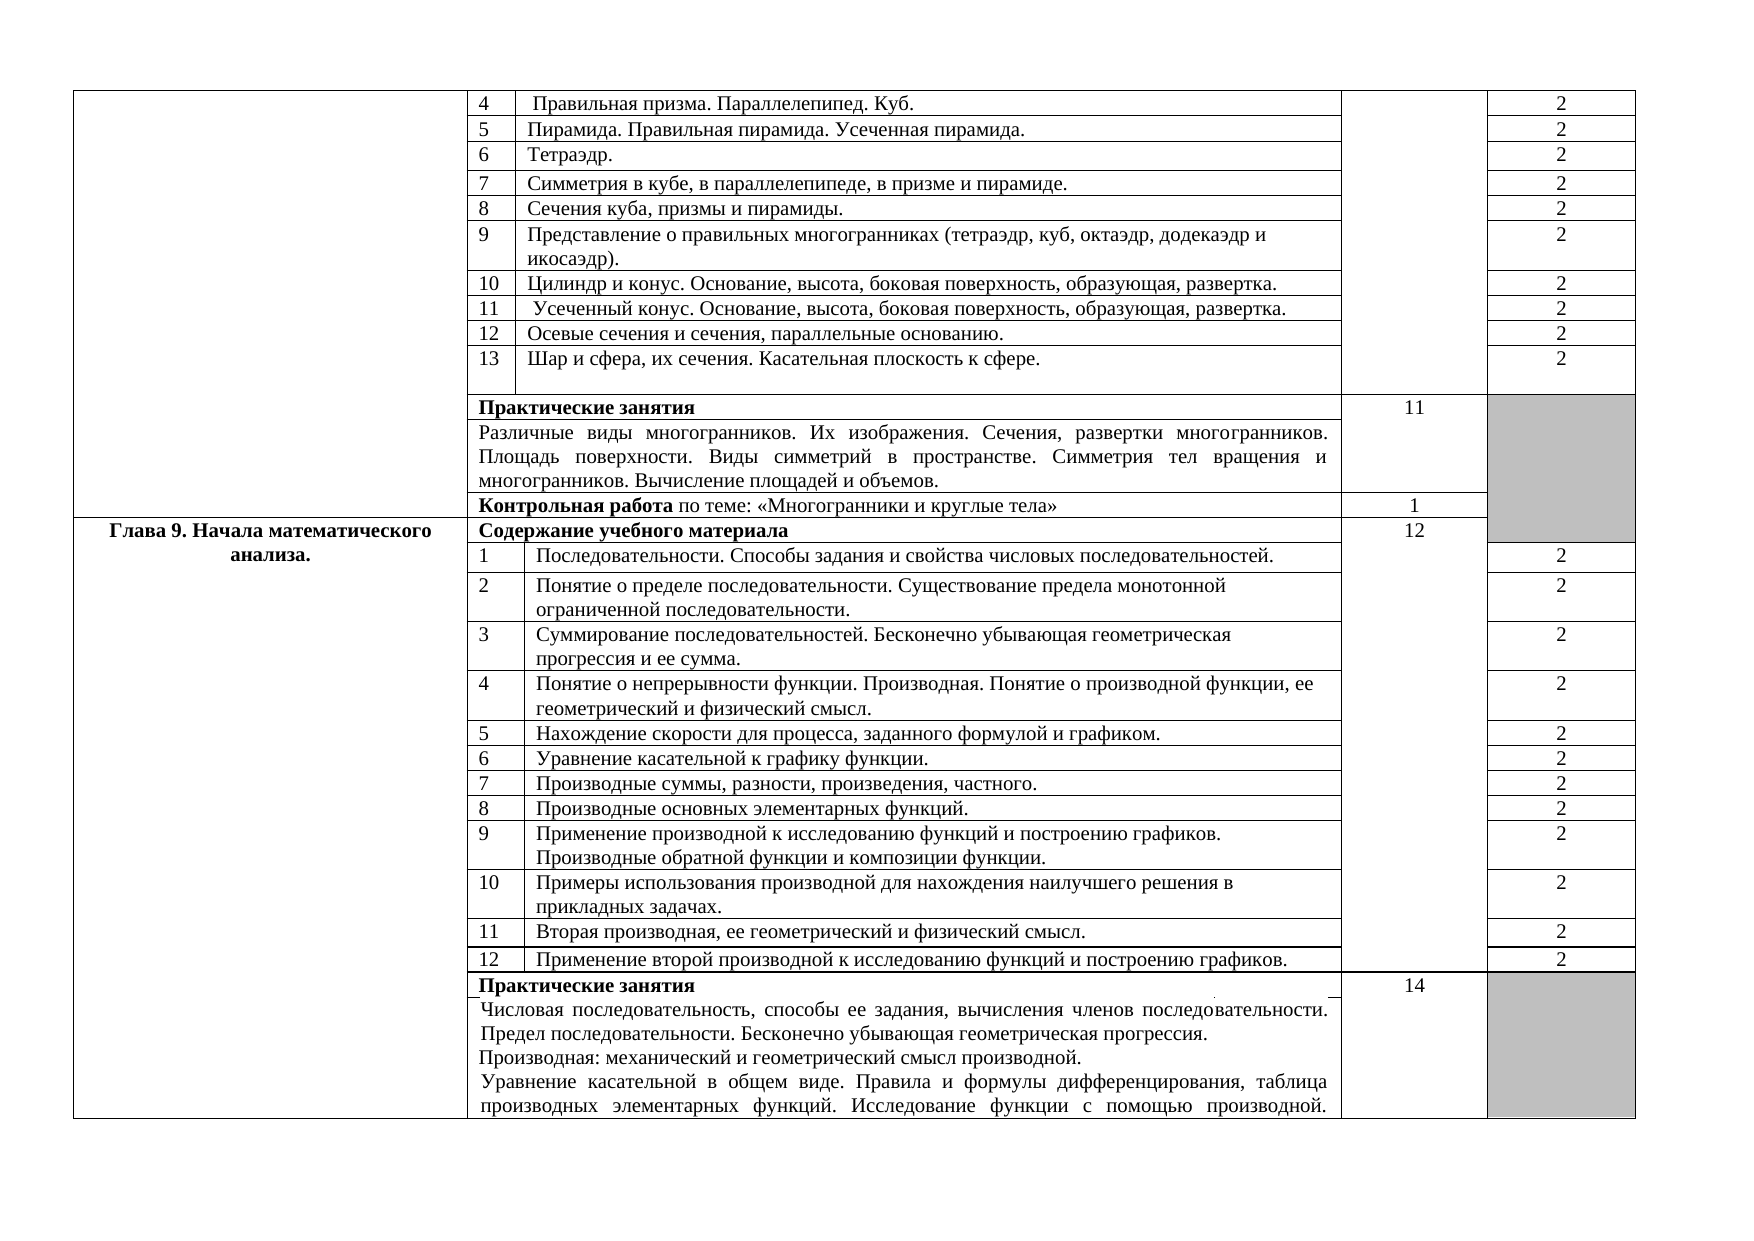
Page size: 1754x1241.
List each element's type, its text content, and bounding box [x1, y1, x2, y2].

table_cell 12 [468, 321, 515, 345]
table_cell 14 [1342, 973, 1487, 1117]
table_cell 13 [468, 346, 515, 394]
table_cell Цилиндр и конус. Основание, высота, боковая поверхность, образующая, развертка. [516, 271, 1341, 295]
table_cell 12 [1342, 518, 1487, 971]
table_cell 3 [468, 622, 524, 670]
table_cell Понятие о пределе последовательности. Существование предела монотонной ограниченной последовательности. [525, 573, 1341, 621]
table_cell 2 [1488, 271, 1635, 295]
table_cell Тетраэдр. [516, 142, 1341, 170]
table_cell Применение производной к исследованию функций и построению графиков. Производные обратной функции и композиции функции. [525, 821, 1341, 869]
table_cell 2 [1488, 116, 1635, 141]
table_cell Шар и сфера, их сечения. Касательная плоскость к сфере. [516, 346, 1341, 394]
table_cell Вторая производная, ее геометрический и физический смысл. [525, 919, 1341, 946]
table_cell 2 [1488, 142, 1635, 170]
table_cell Примеры использования производной для нахождения наилучшего решения в прикладных задачах. [525, 870, 1341, 918]
table_cell 8 [468, 196, 515, 220]
table_cell Нахождение скорости для процесса, заданного формулой и графиком. [525, 721, 1341, 744]
table_cell 2 [468, 573, 524, 621]
table_cell Осевые сечения и сечения, параллельные основанию. [516, 321, 1341, 345]
table_cell 6 [468, 142, 515, 170]
table_cell 2 [1488, 221, 1635, 269]
table_cell 11 [1342, 395, 1487, 492]
table_cell Производные суммы, разности, произведения, частного. [525, 771, 1341, 795]
table_cell 2 [1488, 171, 1635, 195]
table_cell [1488, 395, 1635, 542]
table_cell Практические занятия [468, 395, 1341, 419]
table_cell 11 [468, 296, 515, 320]
table_cell 9 [468, 221, 515, 269]
table_cell Уравнение касательной к графику функции. [525, 746, 1341, 770]
table_cell 12 [468, 948, 524, 971]
table_cell 9 [468, 821, 524, 869]
table_cell Сечения куба, призмы и пирамиды. [516, 196, 1341, 220]
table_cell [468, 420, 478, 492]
table_cell 2 [1488, 671, 1635, 719]
table_cell 2 [1488, 948, 1635, 971]
table_cell 2 [1488, 821, 1635, 869]
table_cell Последовательности. Способы задания и свойства числовых последовательностей. [525, 543, 1341, 572]
table_cell Содержание учебного материала [468, 518, 1341, 542]
table_cell Суммирование последовательностей. Бесконечно убывающая геометрическая прогрессия и ее сумма. [525, 622, 1341, 670]
table_cell Применение второй производной к исследованию функций и построению графиков. [525, 948, 1341, 971]
table_cell 2 [1488, 746, 1635, 770]
table_cell 2 [1488, 91, 1635, 115]
table_cell 1 [468, 543, 524, 572]
table_cell 6 [468, 746, 524, 770]
table_cell 2 [1488, 196, 1635, 220]
table_cell Различные виды многогранников. Их изображения. Сечения, развертки многогранников. Площадь поверхности. Виды симметрий в пространстве. Симметрия тел вращения и многогранников. Вычисление площадей и объемов. [939, 420, 1341, 492]
table_cell 2 [1488, 321, 1635, 345]
table_cell 2 [1488, 622, 1635, 670]
table_cell 8 [468, 796, 524, 820]
table_cell Понятие о непрерывности функции. Производная. Понятие о производной функции, ее геометрический и физический смысл. [525, 671, 1341, 719]
table_cell Глава 9. Начала математического анализа. [74, 518, 467, 1117]
table_cell 4 [468, 671, 524, 719]
table_cell Контрольная работа по теме: «Многогранники и круглые тела» [468, 493, 1341, 517]
table_cell 1 [1342, 493, 1487, 517]
table_cell 2 [1488, 296, 1635, 320]
table_cell Производные основных элементарных функций. [525, 796, 1341, 820]
table_cell [1488, 973, 1635, 1117]
table_cell 2 [1488, 870, 1635, 918]
table_cell 2 [1488, 543, 1635, 572]
table_cell Представление о правильных многогранниках (тетраэдр, куб, октаэдр, додекаэдр и икосаэдр). [516, 221, 1341, 269]
table_cell 10 [468, 870, 524, 918]
table_cell 5 [468, 116, 515, 141]
table_cell 11 [468, 919, 524, 946]
table_cell 2 [1488, 346, 1635, 394]
table_cell 5 [468, 721, 524, 744]
table_cell 7 [468, 771, 524, 795]
table_cell 2 [1488, 919, 1635, 946]
table_cell Пирамида. Правильная пирамида. Усеченная пирамида. [516, 116, 1341, 141]
table_cell 2 [1488, 721, 1635, 744]
table_cell Практические занятия [468, 973, 1341, 997]
table_cell 7 [468, 171, 515, 195]
table_cell 4 [468, 91, 515, 115]
table_cell 2 [1488, 771, 1635, 795]
table_cell Симметрия в кубе, в параллелепипеде, в призме и пирамиде. [516, 171, 1341, 195]
table_cell 2 [1488, 573, 1635, 621]
table_cell 10 [468, 271, 515, 295]
table_cell 2 [1488, 796, 1635, 820]
table_cell Правильная призма. Параллелепипед. Куб. [516, 91, 1341, 115]
table_cell Усеченный конус. Основание, высота, боковая поверхность, образующая, развертка. [516, 296, 1341, 320]
